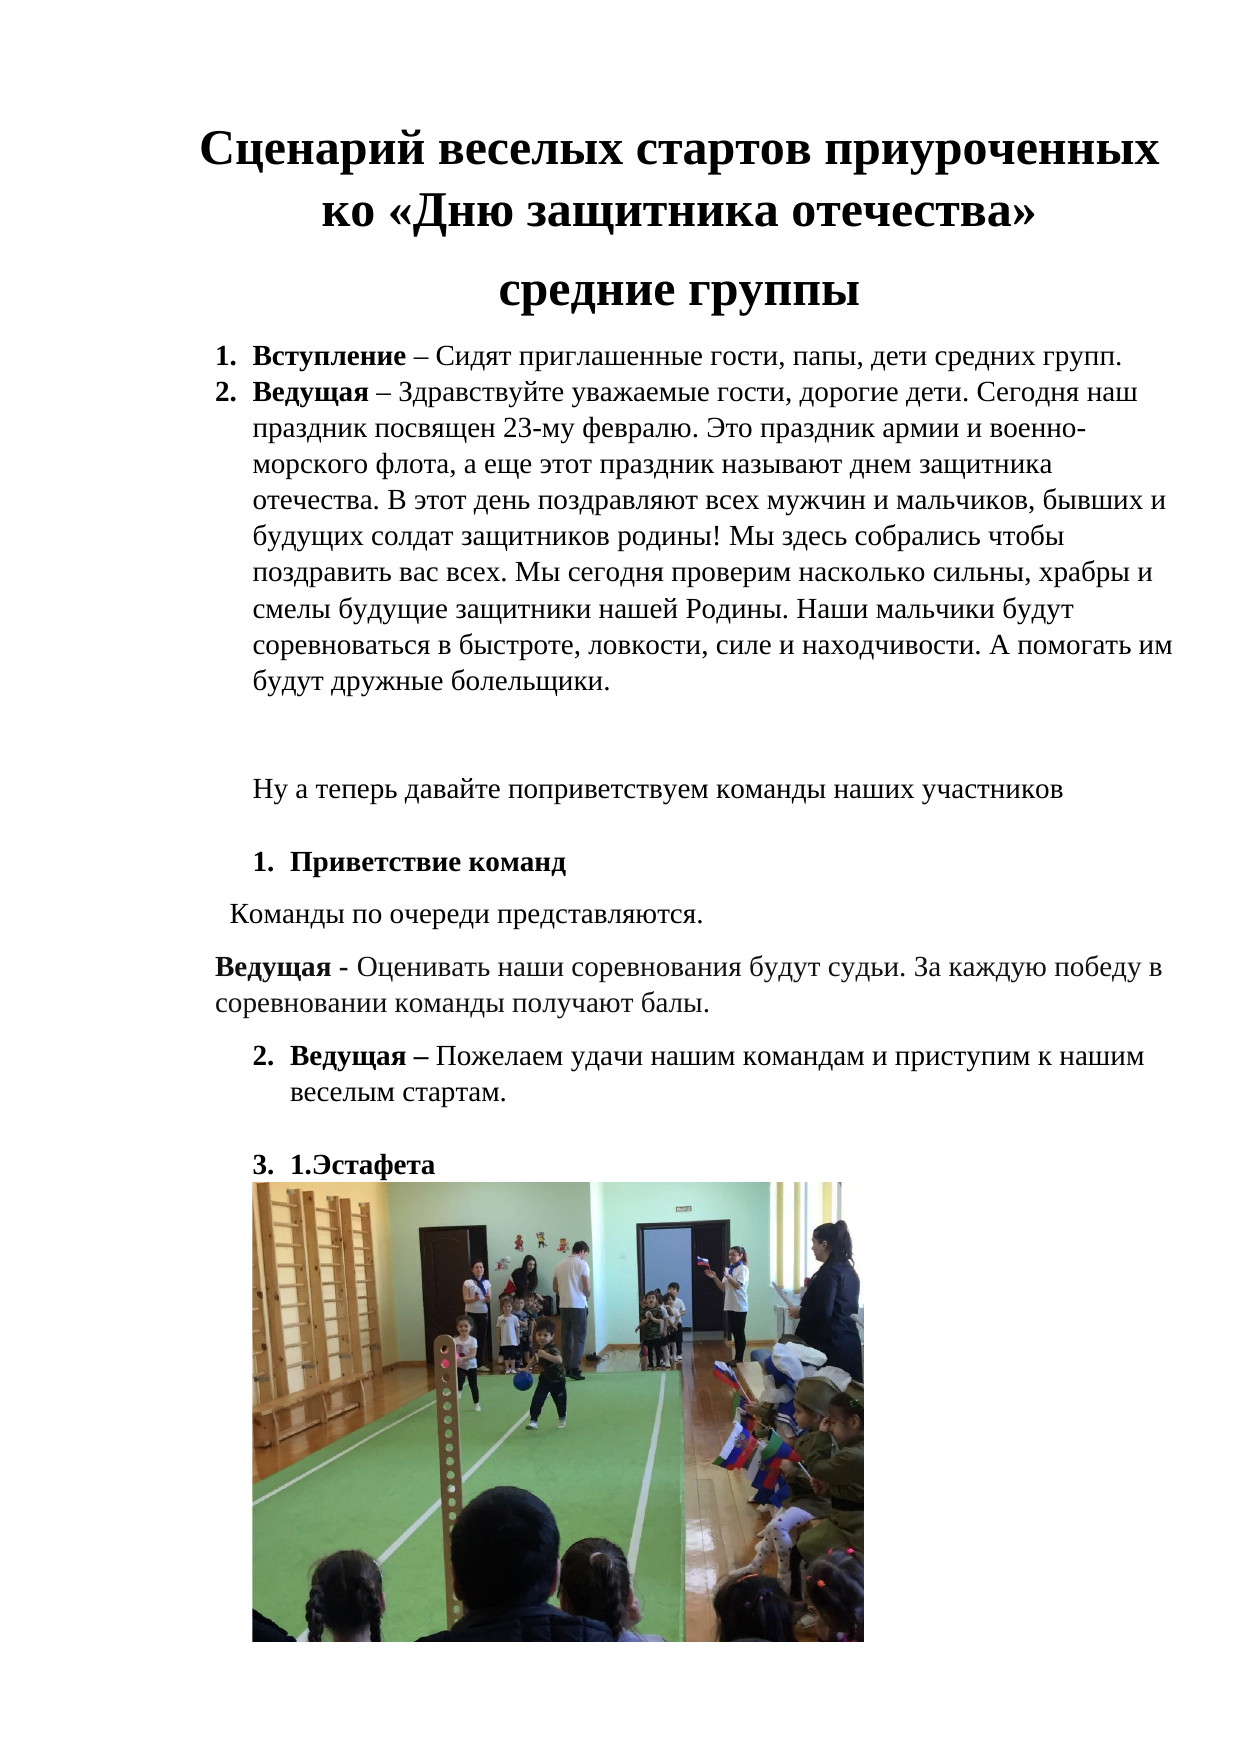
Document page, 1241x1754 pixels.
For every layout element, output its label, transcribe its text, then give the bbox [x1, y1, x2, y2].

text Ведущая - Оценивать наши соревнования будут судьи. За каждую победу в соревновании команды получают балы. [215, 949, 1181, 1019]
text средние группы [177, 259, 1181, 316]
list Вступление – Сидят приглашенные гости, папы, дети средних групп. [215, 338, 1181, 371]
text Сценарий веселых стартов приуроченных ко «Дню защитника отечества» [177, 118, 1181, 238]
text Команды по очереди представляются. [215, 897, 1181, 930]
list Ну а теперь давайте поприветствуем команды наших участников [252, 771, 1181, 805]
list Приветствие команд [252, 844, 1181, 877]
picture [252, 1182, 864, 1642]
list Ведущая – Здравствуйте уважаемые гости, дорогие дети. Сегодня наш праздник посвящен 23-му февралю. Это праздник армии и военно-морского флота, а еще этот праздник называют днем защитника отечества. В этот день поздравляют всех мужчин и мальчиков, бывших и будущих солдат защитников родины! Мы здесь собрались чтобы поздравить вас всех. Мы сегодня проверим насколько сильны, храбры и смелы будущие защитники нашей Родины. Наши мальчики будут соревноваться в быстроте, ловкости, силе и находчивости. А помогать им будут дружные болельщики. [215, 374, 1181, 697]
list Ведущая – Пожелаем удачи нашим командам и приступим к нашим веселым стартам. [252, 1038, 1181, 1108]
list 1.Эстафета [252, 1147, 1181, 1180]
